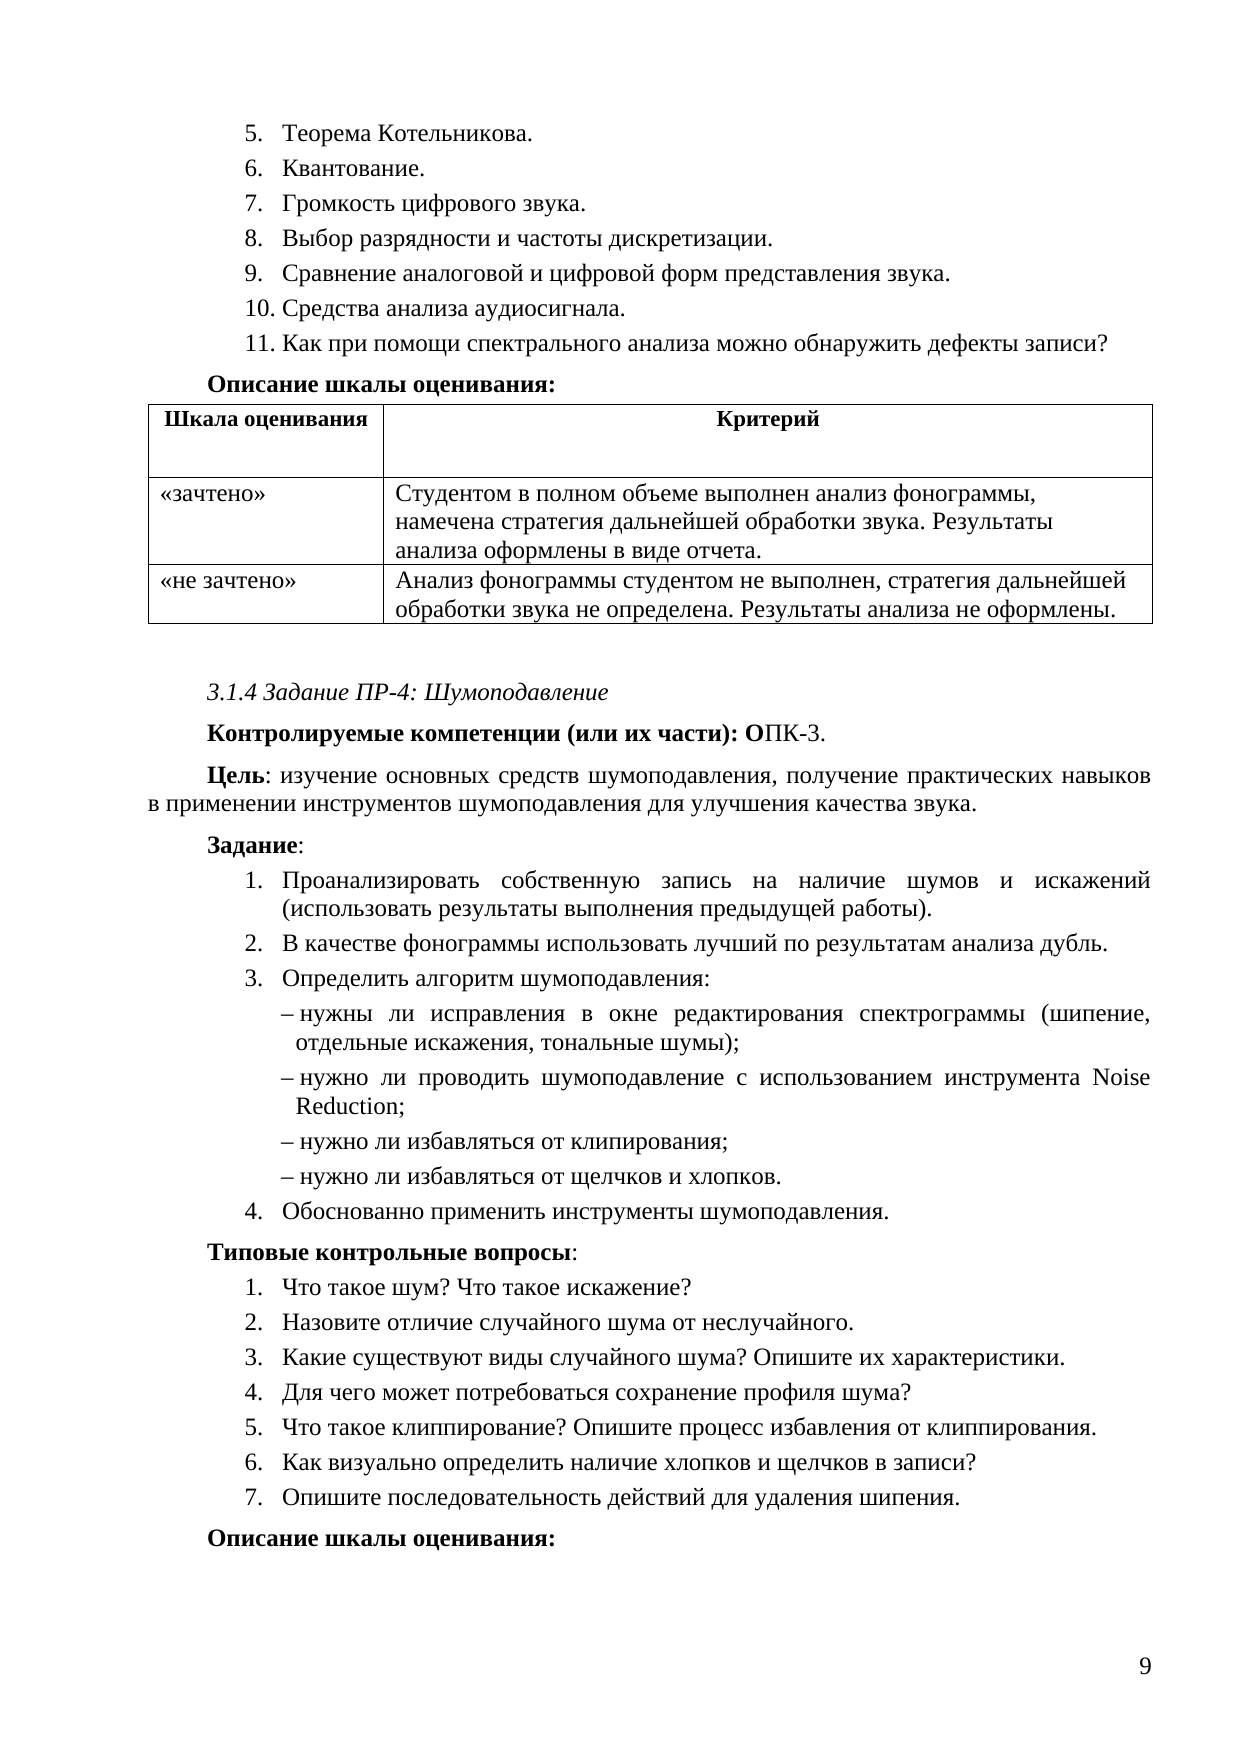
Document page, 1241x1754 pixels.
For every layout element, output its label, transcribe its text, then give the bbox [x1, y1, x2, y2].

list нужно ли проводить шумоподавление с использованием инструмента Noise Reduction; [281, 1062, 1152, 1120]
text Квантование. [244, 153, 1152, 182]
text Назовите отличие случайного шума от неслучайного. [244, 1307, 1152, 1336]
list Что такое шум? Что такое искажение? [244, 1272, 1152, 1301]
text Обоснованно применить инструменты шумоподавления. [244, 1196, 1152, 1225]
table_header Шкала оценивания [149, 405, 383, 477]
list Проанализировать собственную запись на наличие шумов и искажений (использовать результаты выполнения предыдущей работы). [244, 865, 1152, 922]
table_cell «не зачтено» [149, 565, 383, 622]
text Цель: изучение основных средств шумоподавления, получение практических навыков в применении инструментов шумоподавления для улучшения качества звука. [148, 760, 1152, 817]
table_cell Студентом в полном объеме выполнен анализ фонограммы, намечена стратегия дальнейшей обработки звука. Результаты анализа оформлены в виде отчета. [384, 478, 1152, 564]
text Сравнение аналоговой и цифровой форм представления звука. [244, 258, 1152, 287]
list нужно ли избавляться от клипирования; [281, 1126, 1152, 1155]
text Громкость цифрового звука. [244, 188, 1152, 217]
text Контролируемые компетенции (или их части): ОПК-3. [148, 718, 1152, 747]
text В качестве фонограммы использовать лучший по результатам анализа дубль. [244, 928, 1152, 957]
text Что такое клиппирование? Опишите процесс избавления от клиппирования. [244, 1412, 1152, 1441]
text Как при помощи спектрального анализа можно обнаружить дефекты записи? [244, 328, 1152, 357]
subtitle Задание ПР-4: Шумоподавление [148, 677, 1152, 706]
table_cell Анализ фонограммы студентом не выполнен, стратегия дальнейшей обработки звука не определена. Результаты анализа не оформлены. [384, 565, 1152, 622]
text Задание: [148, 830, 1152, 858]
text Теорема Котельникова. [244, 118, 1152, 147]
text Описание шкалы оценивания: [148, 369, 1152, 398]
text Опишите последовательность действий для удаления шипения. [244, 1482, 1152, 1511]
text Средства анализа аудиосигнала. [244, 293, 1152, 322]
text Какие существуют виды случайного шума? Опишите их характеристики. [244, 1342, 1152, 1371]
text Для чего может потребоваться сохранение профиля шума? [244, 1377, 1152, 1406]
table_cell «зачтено» [149, 478, 383, 564]
text Типовые контрольные вопросы: [148, 1237, 1152, 1266]
text Определить алгоритм шумоподавления: [244, 963, 1152, 992]
text Выбор разрядности и частоты дискретизации. [244, 223, 1152, 252]
text Описание шкалы оценивания: [148, 1523, 1152, 1552]
list нужно ли избавляться от щелчков и хлопков. [281, 1161, 1152, 1190]
list нужны ли исправления в окне редактирования спектрограммы (шипение, отдельные искажения, тональные шумы); [281, 998, 1152, 1056]
text Как визуально определить наличие хлопков и щелчков в записи? [244, 1447, 1152, 1476]
table_header Критерий [384, 405, 1152, 477]
